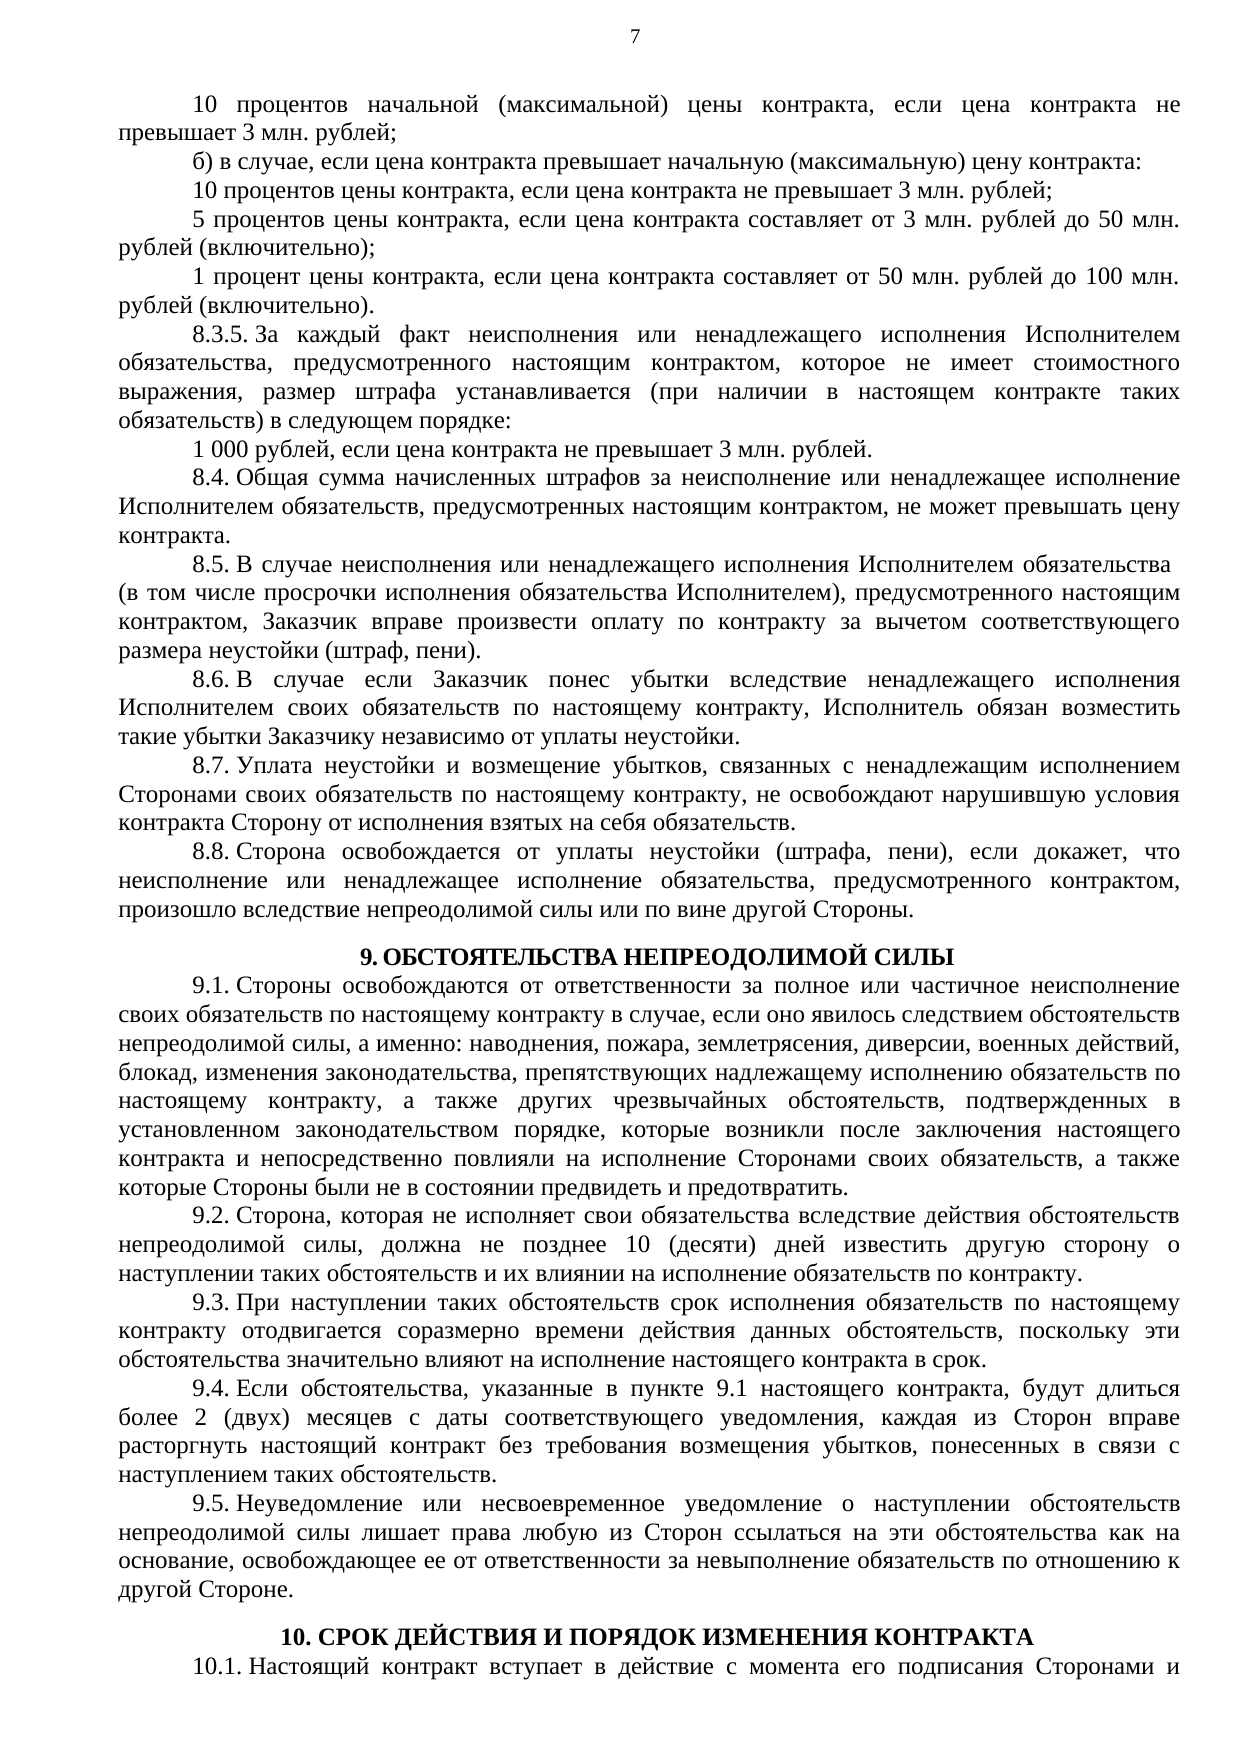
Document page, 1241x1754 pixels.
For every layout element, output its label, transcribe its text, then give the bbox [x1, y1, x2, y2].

text 1 процент цены контракта, если цена контракта составляет от 50 млн. рублей до 100 млн. рублей (включительно). [118, 261, 1181, 319]
text 9.1. Стороны освобождаются от ответственности за полное или частичное неисполнение своих обязательств по настоящему контракту в случае, если оно явилось следствием обстоятельств непреодолимой силы, а именно: наводнения, пожара, землетрясения, диверсии, военных действий, блокад, изменения законодательства, препятствующих надлежащему исполнению обязательств по настоящему контракту, а также других чрезвычайных обстоятельств, подтвержденных в установленном законодательством порядке, которые возникли после заключения настоящего контракта и непосредственно повлияли на исполнение Сторонами своих обязательств, а также которые Стороны были не в состоянии предвидеть и предотвратить. [118, 970, 1181, 1200]
text 9.2. Сторона, которая не исполняет свои обязательства вследствие действия обстоятельств непреодолимой силы, должна не позднее 10 (десяти) дней известить другую сторону о наступлении таких обстоятельств и их влиянии на исполнение обязательств по контракту. [118, 1200, 1181, 1287]
text 9.5. Неуведомление или несвоевременное уведомление о наступлении обстоятельств непреодолимой силы лишает права любую из Сторон ссылаться на эти обстоятельства как на основание, освобождающее ее от ответственности за невыполнение обязательств по отношению к другой Стороне. [118, 1488, 1181, 1603]
text 8.6. В случае если Заказчик понес убытки вследствие ненадлежащего исполнения Исполнителем своих обязательств по настоящему контракту, Исполнитель обязан возместить такие убытки Заказчику независимо от уплаты неустойки. [118, 664, 1181, 750]
text б) в случае, если цена контракта превышает начальную (максимальную) цену контракта: [118, 146, 1181, 175]
text 8.4. Общая сумма начисленных штрафов за неисполнение или ненадлежащее исполнение Исполнителем обязательств, предусмотренных настоящим контрактом, не может превышать цену контракта. [118, 462, 1181, 549]
text 1 000 рублей, если цена контракта не превышает 3 млн. рублей. [118, 434, 1181, 462]
text 9.3. При наступлении таких обстоятельств срок исполнения обязательств по настоящему контракту отодвигается соразмерно времени действия данных обстоятельств, поскольку эти обстоятельства значительно влияют на исполнение настоящего контракта в срок. [118, 1287, 1181, 1373]
text 10 процентов начальной (максимальной) цены контракта, если цена контракта не превышает 3 млн. рублей; [118, 89, 1181, 146]
text 8.7. Уплата неустойки и возмещение убытков, связанных с ненадлежащим исполнением Сторонами своих обязательств по настоящему контракту, не освобождают нарушившую условия контракта Сторону от исполнения взятых на себя обязательств. [118, 750, 1181, 836]
text 8.3.5. За каждый факт неисполнения или ненадлежащего исполнения Исполнителем обязательства, предусмотренного настоящим контрактом, которое не имеет стоимостного выражения, размер штрафа устанавливается (при наличии в настоящем контракте таких обязательств) в следующем порядке: [118, 319, 1181, 434]
text 9. ОБСТОЯТЕЛЬСТВА НЕПРЕОДОЛИМОЙ СИЛЫ [118, 942, 1196, 970]
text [118, 1651, 1181, 1679]
text 10. СРОК ДЕЙСТВИЯ И ПОРЯДОК ИЗМЕНЕНИЯ КОНТРАКТА [118, 1622, 1196, 1651]
text 10 процентов цены контракта, если цена контракта не превышает 3 млн. рублей; [118, 175, 1181, 204]
text 8.5. В случае неисполнения или ненадлежащего исполнения Исполнителем обязательства (в том числе просрочки исполнения обязательства Исполнителем), предусмотренного настоящим контрактом, Заказчик вправе произвести оплату по контракту за вычетом соответствующего размера неустойки (штраф, пени). [118, 549, 1181, 664]
text 9.4. Если обстоятельства, указанные в пункте 9.1 настоящего контракта, будут длиться более 2 (двух) месяцев с даты соответствующего уведомления, каждая из Сторон вправе расторгнуть настоящий контракт без требования возмещения убытков, понесенных в связи с наступлением таких обстоятельств. [118, 1373, 1181, 1488]
text 8.8. Сторона освобождается от уплаты неустойки (штрафа, пени), если докажет, что неисполнение или ненадлежащее исполнение обязательства, предусмотренного контрактом, произошло вследствие непреодолимой силы или по вине другой Стороны. [118, 836, 1181, 922]
text 5 процентов цены контракта, если цена контракта составляет от 3 млн. рублей до 50 млн. рублей (включительно); [118, 204, 1181, 261]
